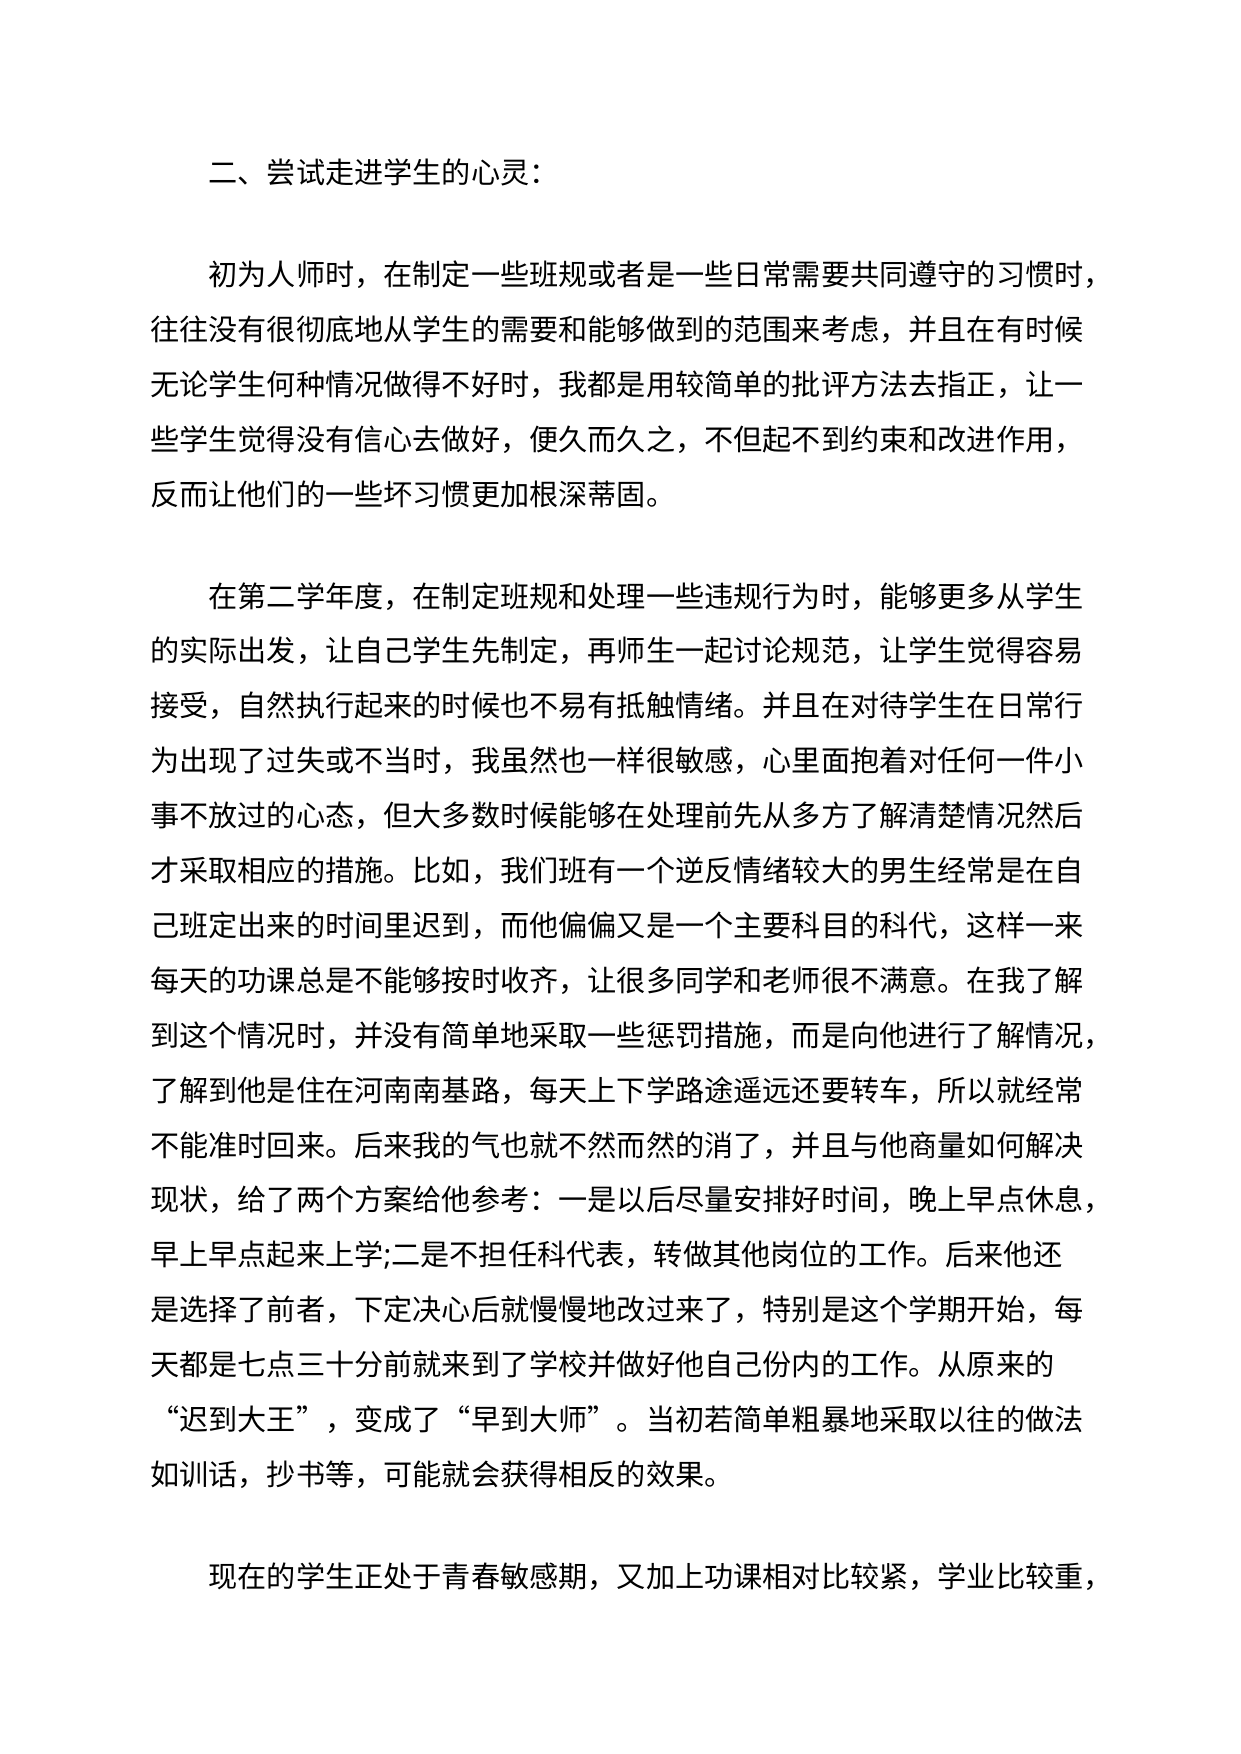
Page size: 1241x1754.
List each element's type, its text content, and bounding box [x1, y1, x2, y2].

text 二、尝试走进学生的心灵： [150, 150, 1090, 192]
text 初为人师时，在制定一些班规或者是一些日常需要共同遵守的习惯时，往往没有很彻底地从学生的需要和能够做到的范围来考虑，并且在有时候无论学生何种情况做得不好时，我都是用较简单的批评方法去指正，让一些学生觉得没有信心去做好，便久而久之，不但起不到约束和改进作用，反而让他们的一些坏习惯更加根深蒂固。 [150, 252, 1090, 514]
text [150, 1553, 1090, 1596]
text 在第二学年度，在制定班规和处理一些违规行为时，能够更多从学生的实际出发，让自己学生先制定，再师生一起讨论规范，让学生觉得容易接受，自然执行起来的时候也不易有抵触情绪。并且在对待学生在日常行为出现了过失或不当时，我虽然也一样很敏感，心里面抱着对任何一件小事不放过的心态，但大多数时候能够在处理前先从多方了解清楚情况然后才采取相应的措施。比如，我们班有一个逆反情绪较大的男生经常是在自己班定出来的时间里迟到，而他偏偏又是一个主要科目的科代，这样一来每天的功课总是不能够按时收齐，让很多同学和老师很不满意。在我了解到这个情况时，并没有简单地采取一些惩罚措施，而是向他进行了解情况，了解到他是住在河南南基路，每天上下学路途遥远还要转车，所以就经常不能准时回来。后来我的气也就不然而然的消了，并且与他商量如何解决现状，给了两个方案给他参考：一是以后尽量安排好时间，晚上早点休息，早上早点起来上学;二是不担任科代表，转做其他岗位的工作。后来他还是选择了前者，下定决心后就慢慢地改过来了，特别是这个学期开始，每天都是七点三十分前就来到了学校并做好他自己份内的工作。从原来的“迟到大王”，变成了“早到大师”。当初若简单粗暴地采取以往的做法如训话，抄书等，可能就会获得相反的效果。 [150, 573, 1090, 1494]
